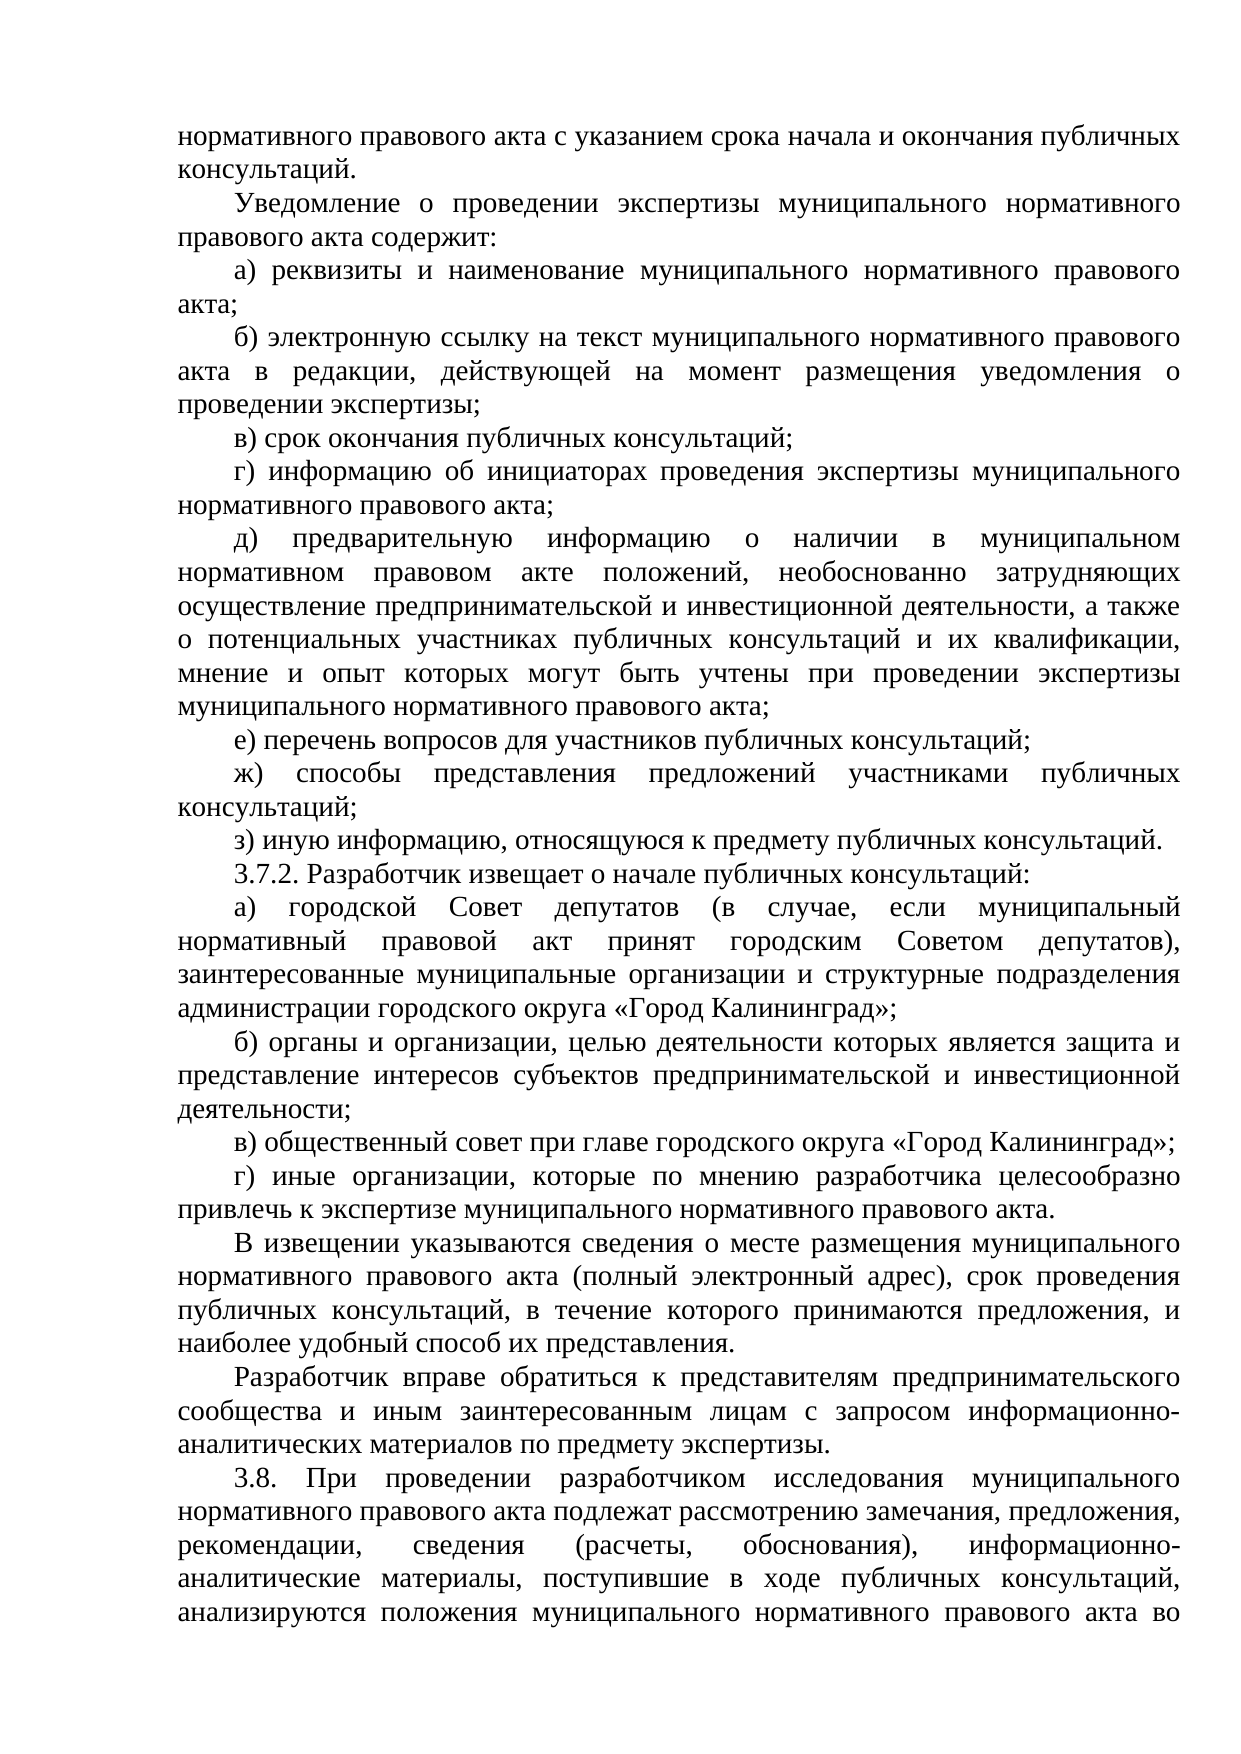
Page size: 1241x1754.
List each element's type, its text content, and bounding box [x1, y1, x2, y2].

text а) реквизиты и наименование муниципального нормативного правового акта; [177, 252, 1181, 319]
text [177, 1460, 1181, 1627]
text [177, 118, 1181, 185]
text в) срок окончания публичных консультаций; [177, 420, 1181, 453]
text д) предварительную информацию о наличии в муниципальном нормативном правовом акте положений, необоснованно затрудняющих осуществление предпринимательской и инвестиционной деятельности, а также о потенциальных участниках публичных консультаций и их квалификации, мнение и опыт которых могут быть учтены при проведении экспертизы муниципального нормативного правового акта; [177, 521, 1181, 722]
text ж) способы представления предложений участниками публичных консультаций; [177, 755, 1181, 822]
text а) городской Совет депутатов (в случае, если муниципальный нормативный правовой акт принят городским Советом депутатов), заинтересованные муниципальные организации и структурные подразделения администрации городского округа «Город Калининград»; [177, 889, 1181, 1024]
text б) электронную ссылку на текст муниципального нормативного правового акта в редакции, действующей на момент размещения уведомления о проведении экспертизы; [177, 319, 1181, 420]
text г) иные организации, которые по мнению разработчика целесообразно привлечь к экспертизе муниципального нормативного правового акта. [177, 1158, 1181, 1225]
text з) иную информацию, относящуюся к предмету публичных консультаций. [177, 822, 1181, 856]
text в) общественный совет при главе городского округа «Город Калининград»; [177, 1124, 1181, 1158]
text Уведомление о проведении экспертизы муниципального нормативного правового акта содержит: [177, 185, 1181, 252]
text б) органы и организации, целью деятельности которых является защита и представление интересов субъектов предпринимательской и инвестиционной деятельности; [177, 1024, 1181, 1124]
text 3.7.2. Разработчик извещает о начале публичных консультаций: [177, 856, 1181, 889]
text е) перечень вопросов для участников публичных консультаций; [177, 722, 1181, 755]
text В извещении указываются сведения о месте размещения муниципального нормативного правового акта (полный электронный адрес), срок проведения публичных консультаций, в течение которого принимаются предложения, и наиболее удобный способ их представления. [177, 1225, 1181, 1359]
text г) информацию об инициаторах проведения экспертизы муниципального нормативного правового акта; [177, 453, 1181, 521]
text Разработчик вправе обратиться к представителям предпринимательского сообщества и иным заинтересованным лицам с запросом информационно-аналитических материалов по предмету экспертизы. [177, 1359, 1181, 1460]
